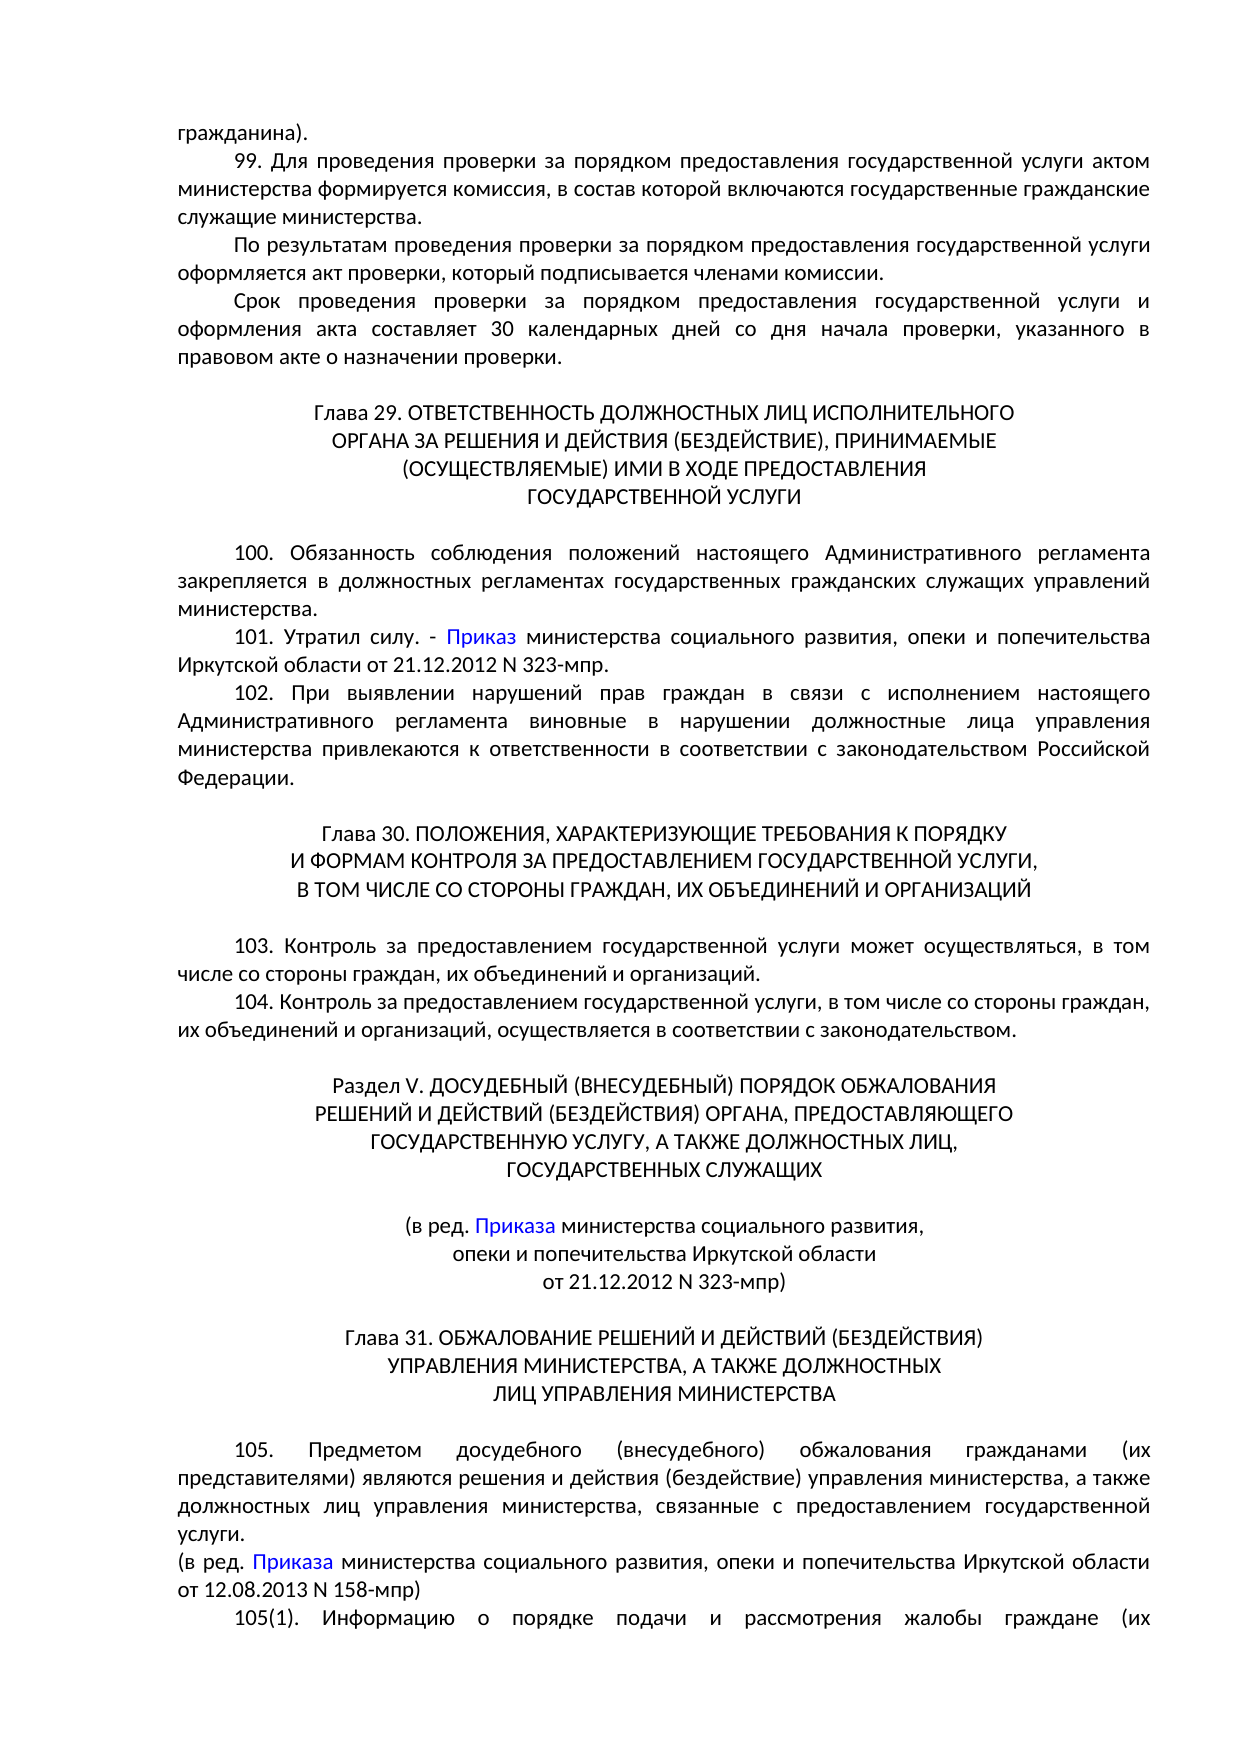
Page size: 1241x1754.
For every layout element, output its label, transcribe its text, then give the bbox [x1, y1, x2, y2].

text (в ред. Приказа министерства социального развития, [177, 1211, 1152, 1239]
text УПРАВЛЕНИЯ МИНИСТЕРСТВА, А ТАКЖЕ ДОЛЖНОСТНЫХ [177, 1351, 1152, 1379]
text 100. Обязанность соблюдения положений настоящего Административного регламента закрепляется в должностных регламентах государственных гражданских служащих управлений министерства. [177, 538, 1152, 622]
text 99. Для проведения проверки за порядком предоставления государственной услуги актом министерства формируется комиссия, в состав которой включаются государственные гражданские служащие министерства. [177, 146, 1152, 230]
text опеки и попечительства Иркутской области [177, 1239, 1152, 1267]
text ОРГАНА ЗА РЕШЕНИЯ И ДЕЙСТВИЯ (БЕЗДЕЙСТВИЕ), ПРИНИМАЕМЫЕ [177, 426, 1152, 454]
text 105. Предметом досудебного (внесудебного) обжалования гражданами (их представителями) являются решения и действия (бездействие) управления министерства, а также должностных лиц управления министерства, связанные с предоставлением государственной услуги. [177, 1435, 1152, 1547]
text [177, 118, 1152, 146]
text (в ред. Приказа министерства социального развития, опеки и попечительства Иркутской области от 12.08.2013 N 158-мпр) [177, 1547, 1152, 1603]
text РЕШЕНИЙ И ДЕЙСТВИЙ (БЕЗДЕЙСТВИЯ) ОРГАНА, ПРЕДОСТАВЛЯЮЩЕГО [177, 1099, 1152, 1127]
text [177, 1603, 1152, 1631]
text ГОСУДАРСТВЕННУЮ УСЛУГУ, А ТАКЖЕ ДОЛЖНОСТНЫХ ЛИЦ, [177, 1127, 1152, 1155]
text ГОСУДАРСТВЕННОЙ УСЛУГИ [177, 482, 1152, 510]
text 101. Утратил силу. - Приказ министерства социального развития, опеки и попечительства Иркутской области от 21.12.2012 N 323-мпр. [177, 622, 1152, 678]
text Глава 29. ОТВЕТСТВЕННОСТЬ ДОЛЖНОСТНЫХ ЛИЦ ИСПОЛНИТЕЛЬНОГО [177, 398, 1152, 426]
text По результатам проведения проверки за порядком предоставления государственной услуги оформляется акт проверки, который подписывается членами комиссии. [177, 230, 1152, 286]
text 102. При выявлении нарушений прав граждан в связи с исполнением настоящего Административного регламента виновные в нарушении должностные лица управления министерства привлекаются к ответственности в соответствии с законодательством Российской Федерации. [177, 678, 1152, 791]
text Глава 30. ПОЛОЖЕНИЯ, ХАРАКТЕРИЗУЮЩИЕ ТРЕБОВАНИЯ К ПОРЯДКУ [177, 819, 1152, 847]
text Срок проведения проверки за порядком предоставления государственной услуги и оформления акта составляет 30 календарных дней со дня начала проверки, указанного в правовом акте о назначении проверки. [177, 286, 1152, 370]
text Раздел V. ДОСУДЕБНЫЙ (ВНЕСУДЕБНЫЙ) ПОРЯДОК ОБЖАЛОВАНИЯ [177, 1071, 1152, 1099]
text 104. Контроль за предоставлением государственной услуги, в том числе со стороны граждан, их объединений и организаций, осуществляется в соответствии с законодательством. [177, 987, 1152, 1043]
text от 21.12.2012 N 323-мпр) [177, 1267, 1152, 1295]
text В ТОМ ЧИСЛЕ СО СТОРОНЫ ГРАЖДАН, ИХ ОБЪЕДИНЕНИЙ И ОРГАНИЗАЦИЙ [177, 875, 1152, 903]
text ГОСУДАРСТВЕННЫХ СЛУЖАЩИХ [177, 1155, 1152, 1183]
text ЛИЦ УПРАВЛЕНИЯ МИНИСТЕРСТВА [177, 1379, 1152, 1407]
text Глава 31. ОБЖАЛОВАНИЕ РЕШЕНИЙ И ДЕЙСТВИЙ (БЕЗДЕЙСТВИЯ) [177, 1323, 1152, 1351]
text 103. Контроль за предоставлением государственной услуги может осуществляться, в том числе со стороны граждан, их объединений и организаций. [177, 931, 1152, 987]
text (ОСУЩЕСТВЛЯЕМЫЕ) ИМИ В ХОДЕ ПРЕДОСТАВЛЕНИЯ [177, 454, 1152, 482]
text И ФОРМАМ КОНТРОЛЯ ЗА ПРЕДОСТАВЛЕНИЕМ ГОСУДАРСТВЕННОЙ УСЛУГИ, [177, 847, 1152, 875]
